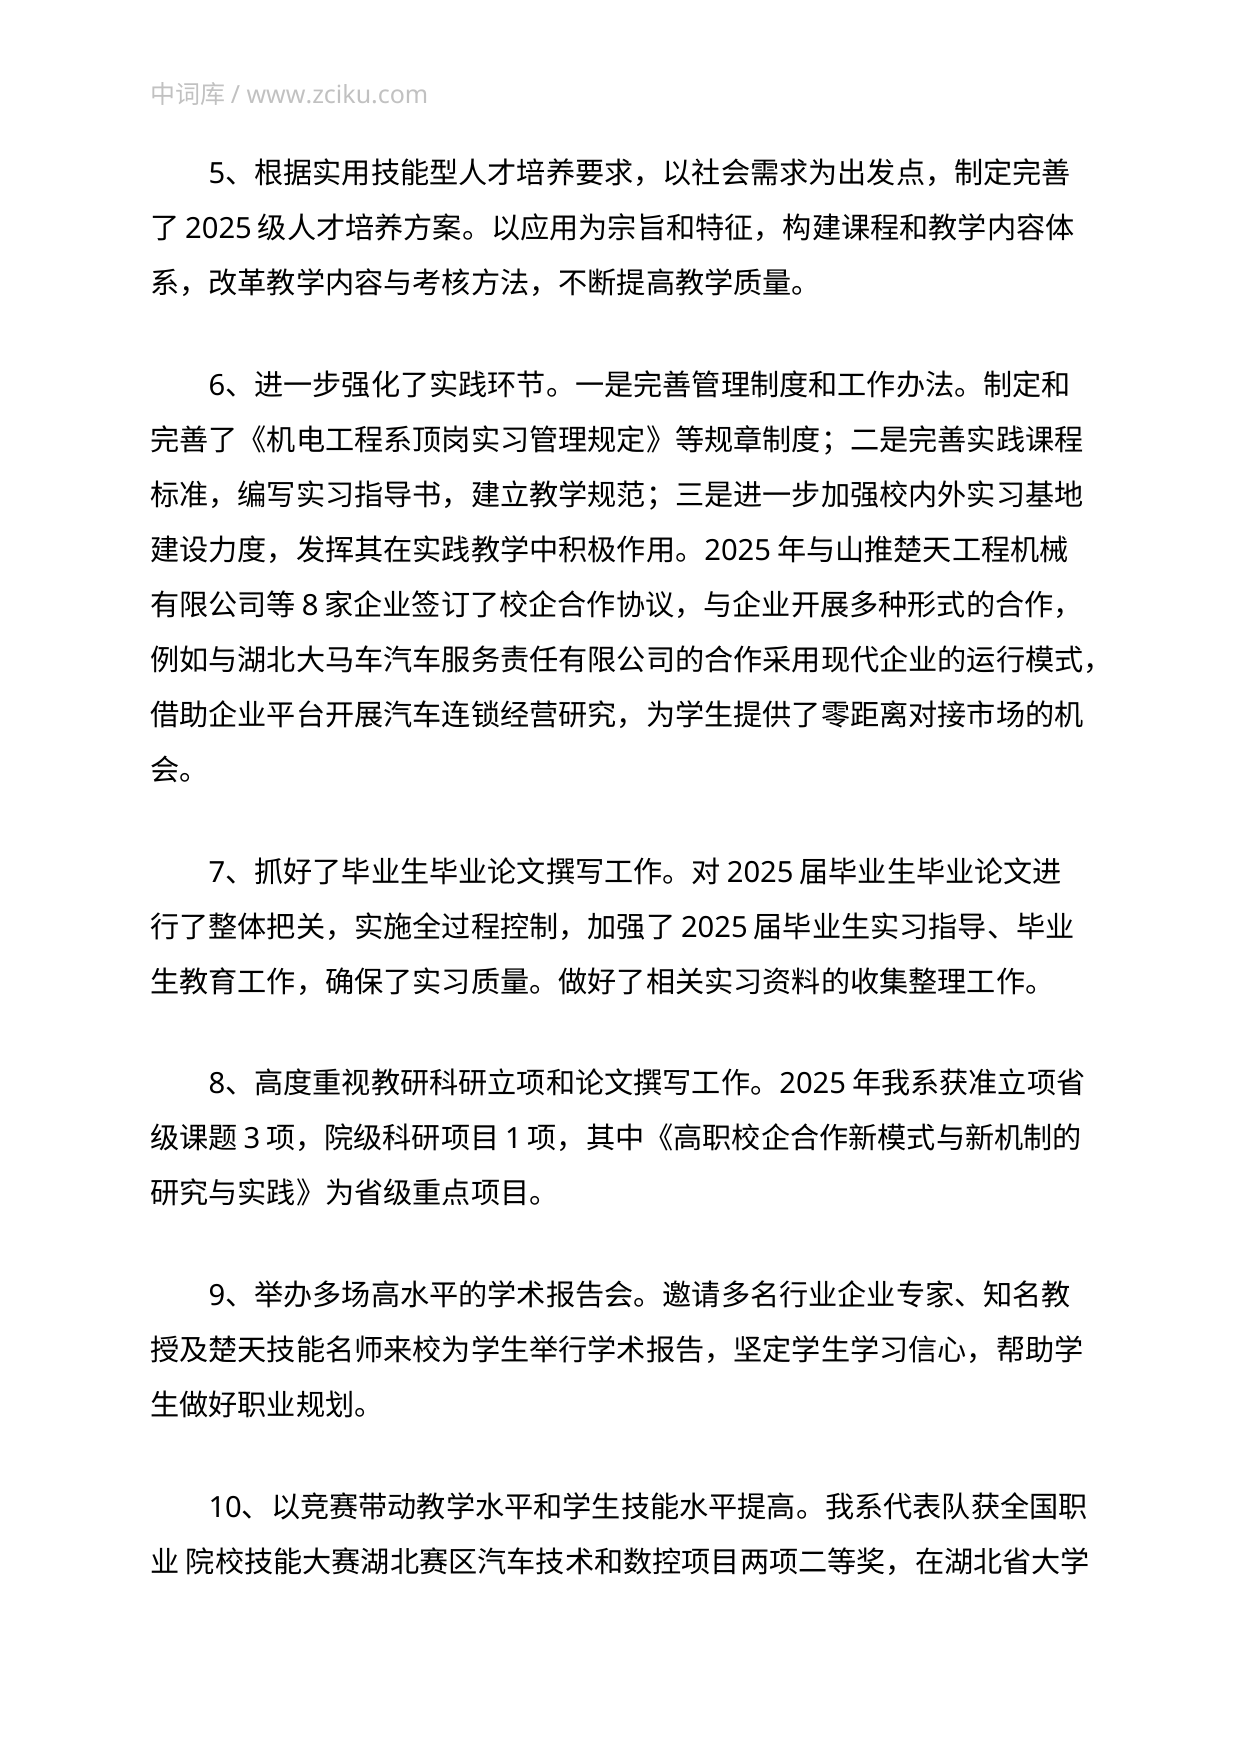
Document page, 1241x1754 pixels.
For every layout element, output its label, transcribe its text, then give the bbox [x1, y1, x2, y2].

text 5、根据实用技能型人才培养要求，以社会需求为出发点，制定完善了2025级人才培养方案。以应用为宗旨和特征，构建课程和教学内容体系，改革教学内容与考核方法，不断提高教学质量。 [150, 150, 1090, 302]
text 8、高度重视教研科研立项和论文撰写工作。2025年我系获准立项省级课题3项，院级科研项目1项，其中《高职校企合作新模式与新机制的研究与实践》为省级重点项目。 [150, 1060, 1090, 1212]
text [150, 1483, 1090, 1581]
text 9、举办多场高水平的学术报告会。邀请多名行业企业专家、知名教授及楚天技能名师来校为学生举行学术报告，坚定学生学习信心，帮助学生做好职业规划。 [150, 1272, 1090, 1424]
text 7、抓好了毕业生毕业论文撰写工作。对2025届毕业生毕业论文进行了整体把关，实施全过程控制，加强了2025届毕业生实习指导、毕业生教育工作，确保了实习质量。做好了相关实习资料的收集整理工作。 [150, 848, 1090, 1000]
text 6、进一步强化了实践环节。一是完善管理制度和工作办法。制定和完善了《机电工程系顶岗实习管理规定》等规章制度；二是完善实践课程标准，编写实习指导书，建立教学规范；三是进一步加强校内外实习基地建设力度，发挥其在实践教学中积极作用。2025年与山推楚天工程机械有限公司等8家企业签订了校企合作协议，与企业开展多种形式的合作，例如与湖北大马车汽车服务责任有限公司的合作采用现代企业的运行模式，借助企业平台开展汽车连锁经营研究，为学生提供了零距离对接市场的机会。 [150, 362, 1090, 789]
